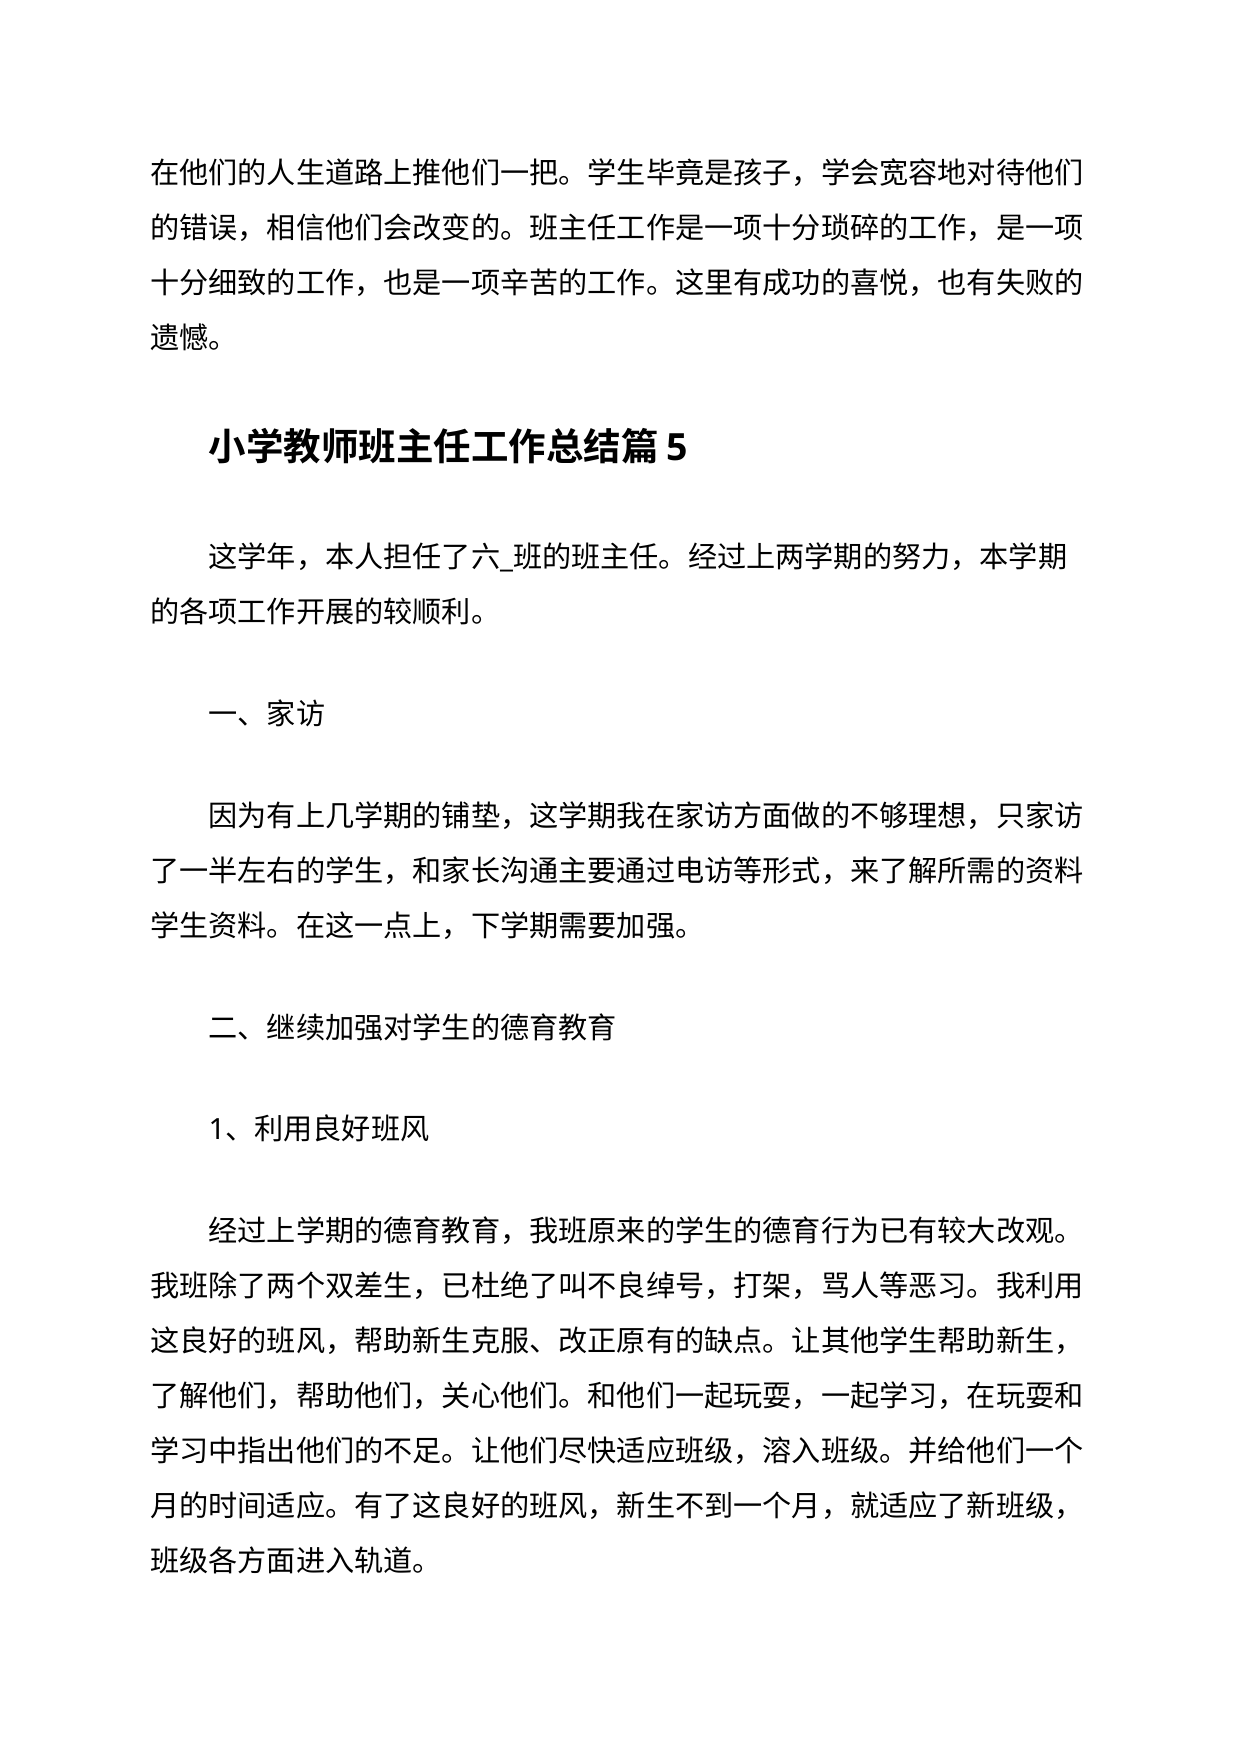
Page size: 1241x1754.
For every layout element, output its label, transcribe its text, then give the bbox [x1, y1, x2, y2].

text 1、利用良好班风 [150, 1106, 1090, 1148]
text 一、家访 [150, 691, 1090, 733]
text 小学教师班主任工作总结篇5 [150, 416, 1090, 471]
text 二、继续加强对学生的德育教育 [150, 1004, 1090, 1046]
text 这学年，本人担任了六_班的班主任。经过上两学期的努力，本学期的各项工作开展的较顺利。 [150, 534, 1090, 631]
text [150, 150, 1090, 357]
text 因为有上几学期的铺垫，这学期我在家访方面做的不够理想，只家访了一半左右的学生，和家长沟通主要通过电访等形式，来了解所需的资料学生资料。在这一点上，下学期需要加强。 [150, 793, 1090, 945]
text 经过上学期的德育教育，我班原来的学生的德育行为已有较大改观。我班除了两个双差生，已杜绝了叫不良绰号，打架，骂人等恶习。我利用这良好的班风，帮助新生克服、改正原有的缺点。让其他学生帮助新生，了解他们，帮助他们，关心他们。和他们一起玩耍，一起学习，在玩耍和学习中指出他们的不足。让他们尽快适应班级，溶入班级。并给他们一个月的时间适应。有了这良好的班风，新生不到一个月，就适应了新班级，班级各方面进入轨道。 [150, 1208, 1090, 1579]
